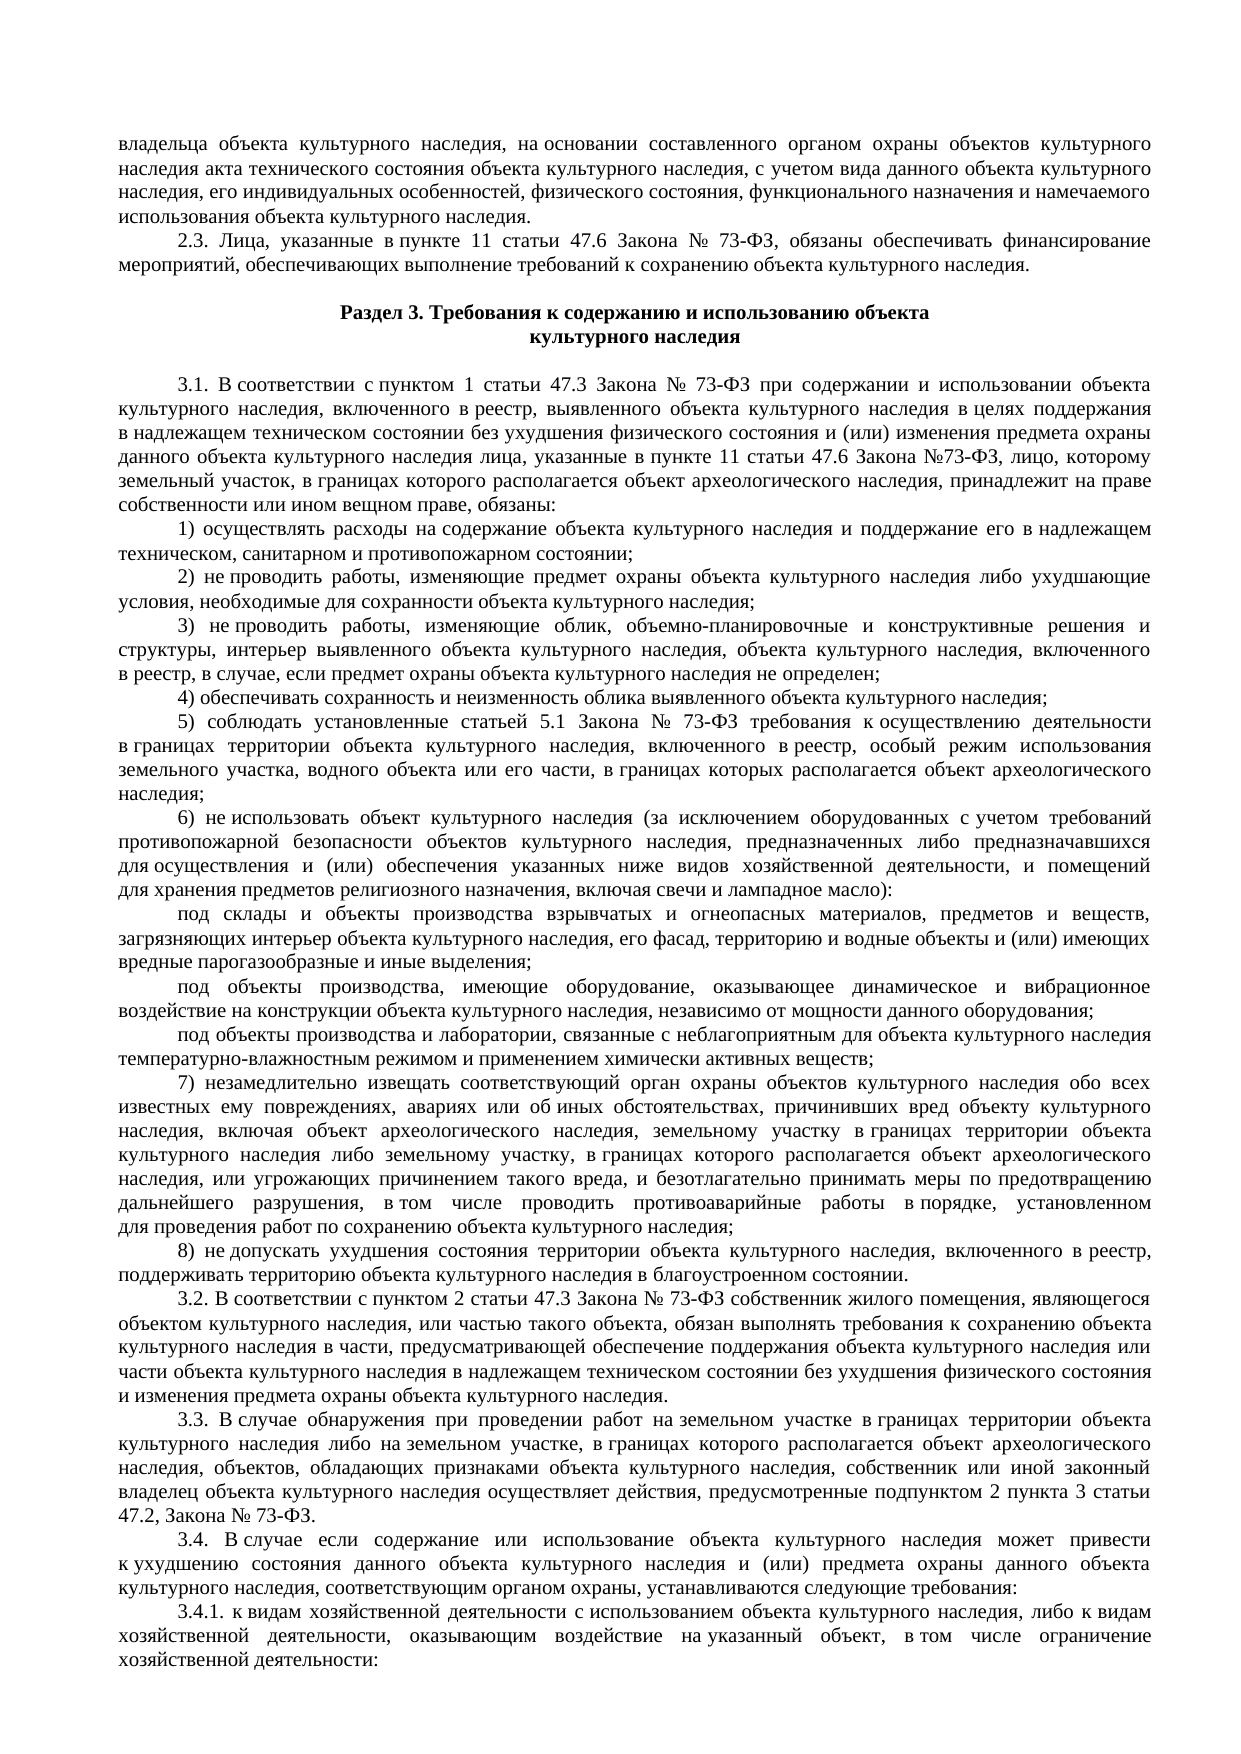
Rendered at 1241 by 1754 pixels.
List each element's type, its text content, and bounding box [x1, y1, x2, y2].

text культурного наследия [118, 324, 1152, 348]
text 3.3. В случае обнаружения при проведении работ на земельном участке в границах территории объекта культурного наследия либо на земельном участке, в границах которого располагается объект археологического наследия, объектов, обладающих признаками объекта культурного наследия, собственник или иной законный владелец объекта культурного наследия осуществляет действия, предусмотренные подпунктом 2 пункта 3 статьи 47.2, Закона № 73-ФЗ. [118, 1407, 1152, 1527]
text 3.4.1. к видам хозяйственной деятельности с использованием объекта культурного наследия, либо к видам хозяйственной деятельности, оказывающим воздействие на указанный объект, в том числе ограничение хозяйственной деятельности: [118, 1599, 1152, 1671]
text 3.2. В соответствии с пунктом 2 статьи 47.3 Закона № 73-ФЗ собственник жилого помещения, являющегося объектом культурного наследия, или частью такого объекта, обязан выполнять требования к сохранению объекта культурного наследия в части, предусматривающей обеспечение поддержания объекта культурного наследия или части объекта культурного наследия в надлежащем техническом состоянии без ухудшения физического состояния и изменения предмета охраны объекта культурного наследия. [118, 1286, 1152, 1407]
text 7) незамедлительно извещать соответствующий орган охраны объектов культурного наследия обо всех известных ему повреждениях, авариях или об иных обстоятельствах, причинивших вред объекту культурного наследия, включая объект археологического наследия, земельному участку в границах территории объекта культурного наследия либо земельному участку, в границах которого располагается объект археологического наследия, или угрожающих причинением такого вреда, и безотлагательно принимать меры по предотвращению дальнейшего разрушения, в том числе проводить противоаварийные работы в порядке, установленном для проведения работ по сохранению объекта культурного наследия; [118, 1070, 1152, 1238]
text 6) не использовать объект культурного наследия (за исключением оборудованных с учетом требований противопожарной безопасности объектов культурного наследия, предназначенных либо предназначавшихся для осуществления и (или) обеспечения указанных ниже видов хозяйственной деятельности, и помещений для хранения предметов религиозного назначения, включая свечи и лампадное масло): [118, 805, 1152, 901]
text 2.3. Лица, указанные в пункте 11 статьи 47.6 Закона № 73-ФЗ, обязаны обеспечивать финансирование мероприятий, обеспечивающих выполнение требований к сохранению объекта культурного наследия. [118, 228, 1152, 276]
text 4) обеспечивать сохранность и неизменность облика выявленного объекта культурного наследия; [118, 685, 1152, 709]
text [118, 131, 1152, 228]
text 2) не проводить работы, изменяющие предмет охраны объекта культурного наследия либо ухудшающие условия, необходимые для сохранности объекта культурного наследия; [118, 564, 1152, 613]
text 1) осуществлять расходы на содержание объекта культурного наследия и поддержание его в надлежащем техническом, санитарном и противопожарном состоянии; [118, 516, 1152, 564]
text Раздел 3. Требования к содержанию и использованию объекта [118, 300, 1152, 324]
text 3) не проводить работы, изменяющие облик, объемно-планировочные и конструктивные решения и структуры, интерьер выявленного объекта культурного наследия, объекта культурного наследия, включенного в реестр, в случае, если предмет охраны объекта культурного наследия не определен; [118, 613, 1152, 685]
text под объекты производства и лаборатории, связанные с неблагоприятным для объекта культурного наследия температурно-влажностным режимом и применением химически активных веществ; [118, 1022, 1152, 1070]
text под объекты производства, имеющие оборудование, оказывающее динамическое и вибрационное воздействие на конструкции объекта культурного наследия, независимо от мощности данного оборудования; [118, 973, 1152, 1022]
text под склады и объекты производства взрывчатых и огнеопасных материалов, предметов и веществ, загрязняющих интерьер объекта культурного наследия, его фасад, территорию и водные объекты и (или) имеющих вредные парогазообразные и иные выделения; [118, 901, 1152, 973]
text 8) не допускать ухудшения состояния территории объекта культурного наследия, включенного в реестр, поддерживать территорию объекта культурного наследия в благоустроенном состоянии. [118, 1238, 1152, 1286]
text 5) соблюдать установленные статьей 5.1 Закона № 73-ФЗ требования к осуществлению деятельности в границах территории объекта культурного наследия, включенного в реестр, особый режим использования земельного участка, водного объекта или его части, в границах которых располагается объект археологического наследия; [118, 709, 1152, 805]
text 3.4. В случае если содержание или использование объекта культурного наследия может привести к ухудшению состояния данного объекта культурного наследия и (или) предмета охраны данного объекта культурного наследия, соответствующим органом охраны, устанавливаются следующие требования: [118, 1527, 1152, 1599]
text 3.1. В соответствии с пунктом 1 статьи 47.3 Закона № 73-ФЗ при содержании и использовании объекта культурного наследия, включенного в реестр, выявленного объекта культурного наследия в целях поддержания в надлежащем техническом состоянии без ухудшения физического состояния и (или) изменения предмета охраны данного объекта культурного наследия лица, указанные в пункте 11 статьи 47.6 Закона №73-ФЗ, лицо, которому земельный участок, в границах которого располагается объект археологического наследия, принадлежит на праве собственности или ином вещном праве, обязаны: [118, 372, 1152, 516]
